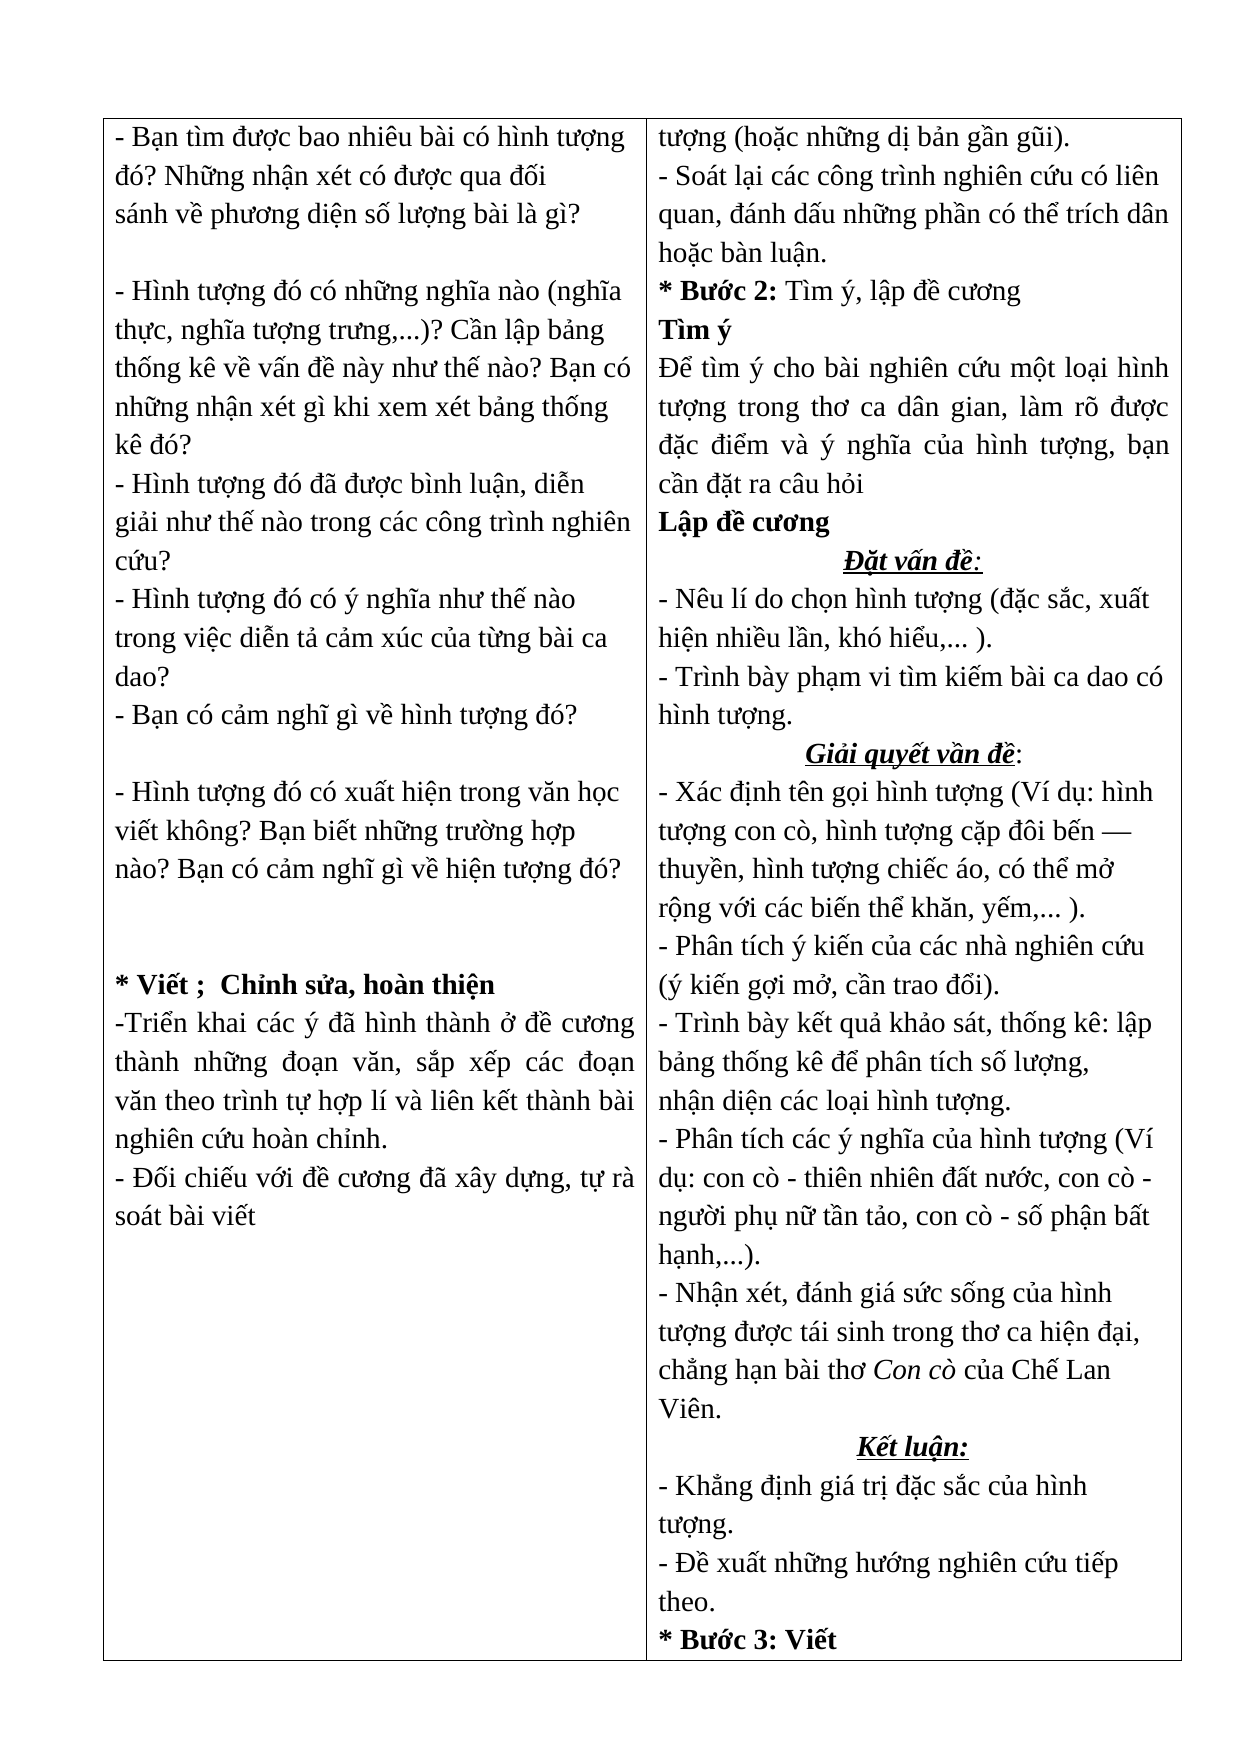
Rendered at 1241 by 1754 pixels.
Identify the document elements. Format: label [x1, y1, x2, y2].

table_cell [647, 119, 1181, 1660]
table_cell [104, 119, 646, 1660]
